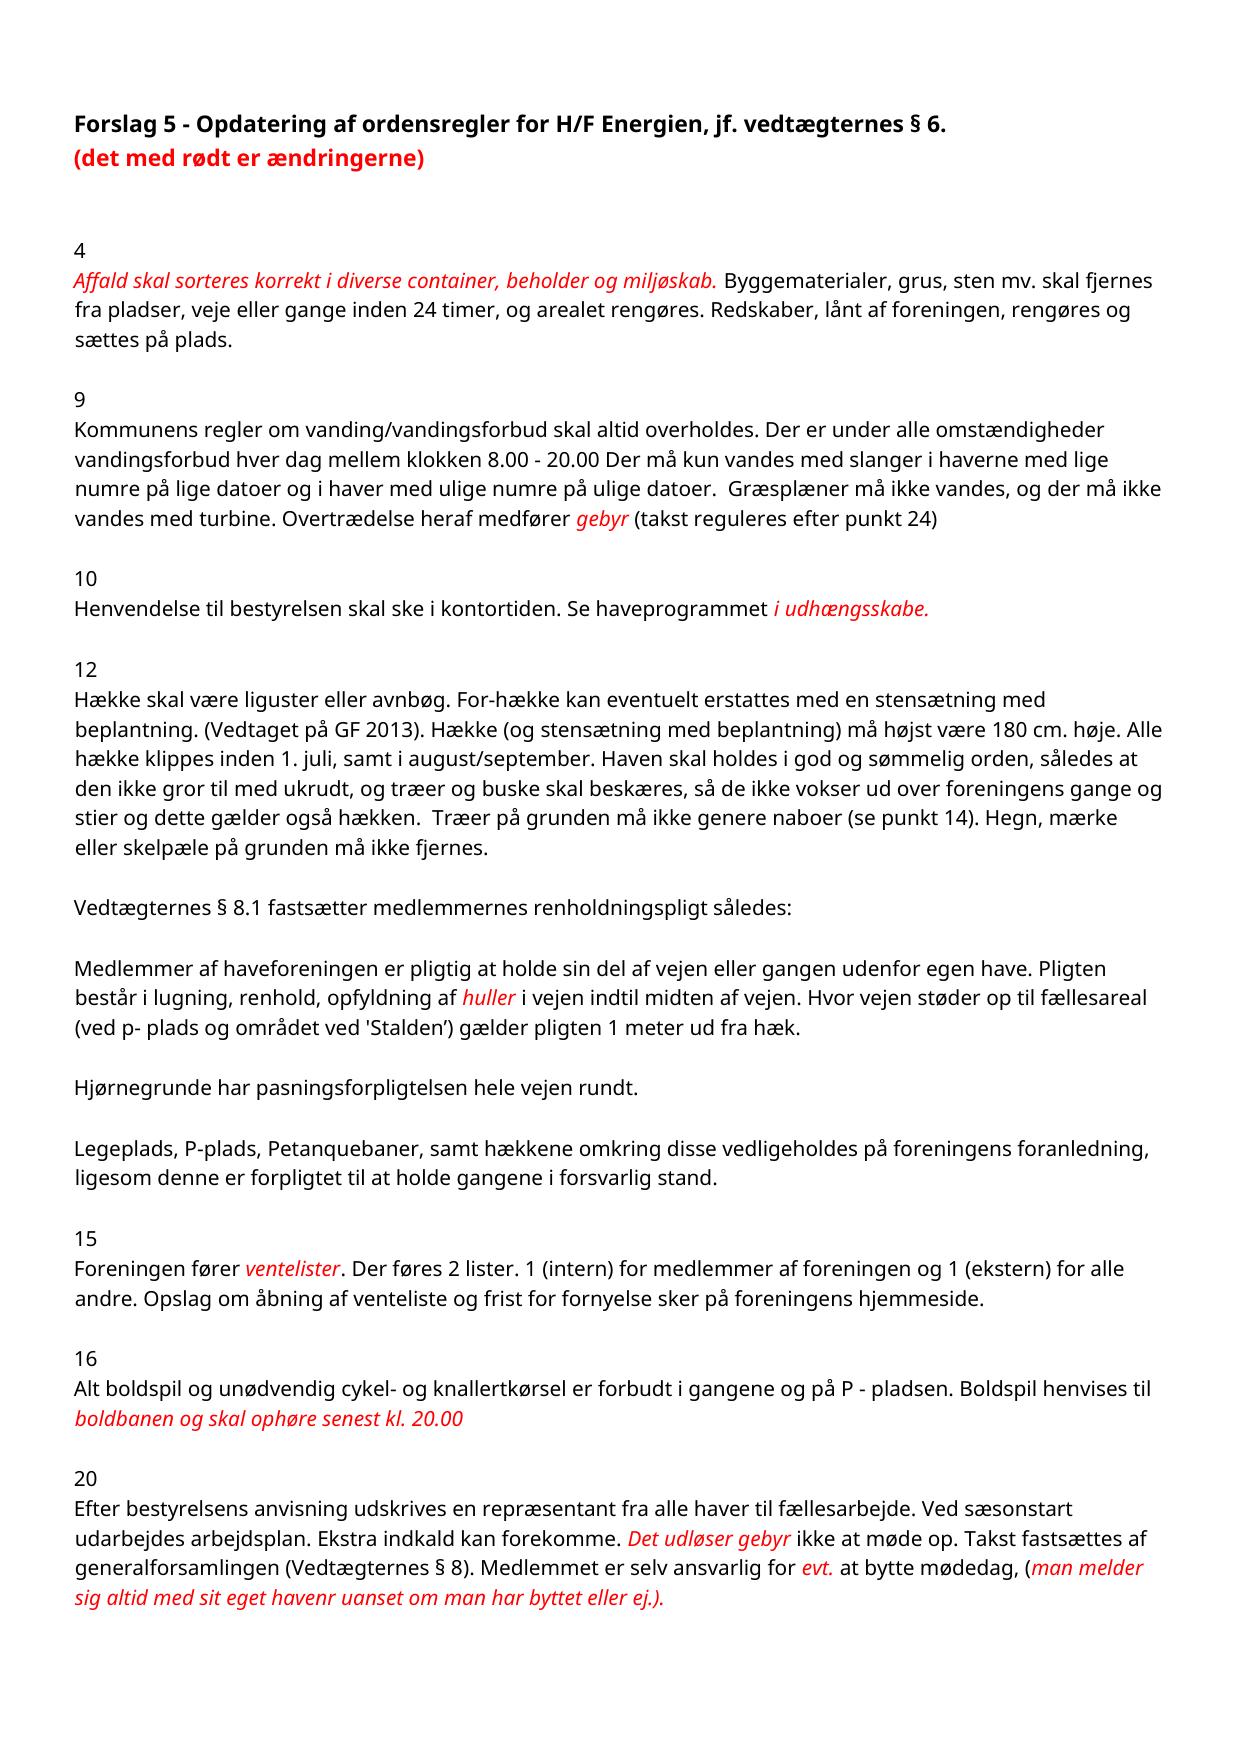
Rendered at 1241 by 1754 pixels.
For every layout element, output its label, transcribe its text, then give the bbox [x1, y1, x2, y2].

text Affald skal sorteres korrekt i diverse container, beholder og miljøskab. Byggematerialer, grus, sten mv. skal fjernes fra pladser, veje eller gange inden 24 timer, og arealet rengøres. Redskaber, lånt af foreningen, rengøres og sættes på plads. [73, 266, 1165, 353]
text 12 [73, 655, 1165, 684]
text Efter bestyrelsens anvisning udskrives en repræsentant fra alle haver til fællesarbejde. Ved sæsonstart udarbejdes arbejdsplan. Ekstra indkald kan forekomme. Det udløser gebyr ikke at møde op. Takst fastsættes af generalforsamlingen (Vedtægternes § 8). Medlemmet er selv ansvarlig for evt. at bytte mødedag, (man melder sig altid med sit eget havenr uanset om man har byttet eller ej.). [73, 1494, 1165, 1611]
text 20 [73, 1464, 1165, 1493]
text 15 [73, 1224, 1165, 1253]
text (det med rødt er ændringerne) [73, 142, 1165, 173]
text Vedtægternes § 8.1 fastsætter medlemmernes renholdningspligt således: [73, 893, 1165, 922]
text Foreningen fører ventelister. Der føres 2 lister. 1 (intern) for medlemmer af foreningen og 1 (ekstern) for alle andre. Opslag om åbning af venteliste og frist for fornyelse sker på foreningens hjemmeside. [73, 1254, 1136, 1312]
text 10 [73, 564, 1165, 593]
text Kommunens regler om vanding/vandingsforbud skal altid overholdes. Der er under alle omstændigheder vandingsforbud hver dag mellem klokken 8.00 - 20.00 Der må kun vandes med slanger i haverne med lige numre på lige datoer og i haver med ulige numre på ulige datoer. Græsplæner må ikke vandes, og der må ikke vandes med turbine. Overtrædelse heraf medfører gebyr (takst reguleres efter punkt 24) [73, 416, 1165, 532]
text Henvendelse til bestyrelsen skal ske i kontortiden. Se haveprogrammet i udhængsskabe. [73, 594, 1165, 623]
text Legeplads, P-plads, Petanquebaner, samt hækkene omkring disse vedligeholdes på foreningens foranledning, ligesom denne er forpligtet til at holde gangene i forsvarlig stand. [73, 1134, 1165, 1192]
text 4 [73, 236, 1165, 264]
text Forslag 5 - Opdatering af ordensregler for H/F Energien, jf. vedtægternes § 6. [73, 108, 1165, 139]
text Hække skal være liguster eller avnbøg. For-hække kan eventuelt erstattes med en stensætning med beplantning. (Vedtaget på GF 2013). Hække (og stensætning med beplantning) må højst være 180 cm. høje. Alle hække klippes inden 1. juli, samt i august/september. Haven skal holdes i god og sømmelig orden, således at den ikke gror til med ukrudt, og træer og buske skal beskæres, så de ikke vokser ud over foreningens gange og stier og dette gælder også hækken. Træer på grunden må ikke genere naboer (se punkt 14). Hegn, mærke eller skelpæle på grunden må ikke fjernes. [73, 685, 1165, 861]
text 16 [73, 1344, 1165, 1373]
text 9 [73, 386, 1165, 414]
text Alt boldspil og unødvendig cykel- og knallertkørsel er forbudt i gangene og på P - pladsen. Boldspil henvises til boldbanen og skal ophøre senest kl. 20.00 [73, 1374, 1165, 1432]
text Medlemmer af haveforeningen er pligtig at holde sin del af vejen eller gangen udenfor egen have. Pligten består i lugning, renhold, opfyldning af huller i vejen indtil midten af vejen. Hvor vejen støder op til fællesareal (ved p- plads og området ved 'Stalden’) gælder pligten 1 meter ud fra hæk. [73, 954, 1165, 1041]
text Hjørnegrunde har pasningsforpligtelsen hele vejen rundt. [73, 1073, 1165, 1102]
